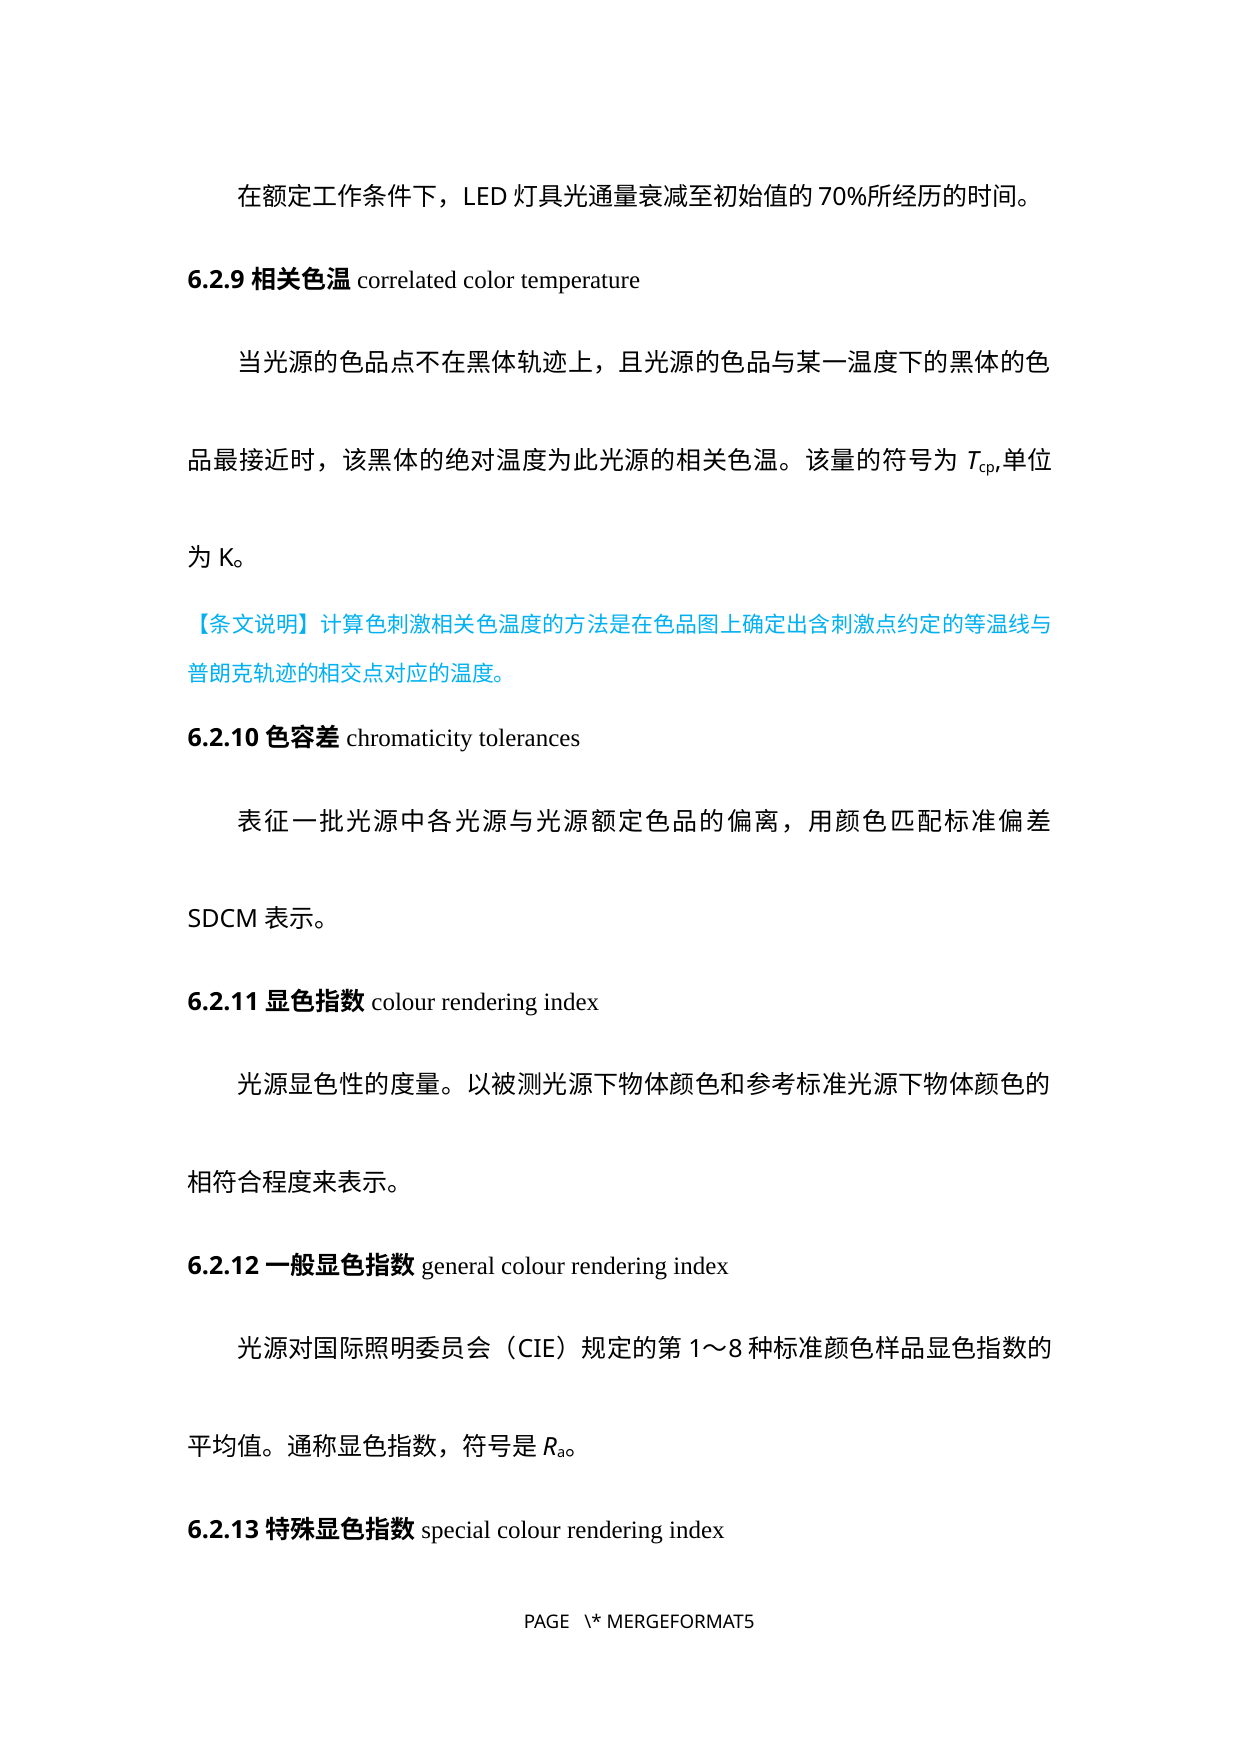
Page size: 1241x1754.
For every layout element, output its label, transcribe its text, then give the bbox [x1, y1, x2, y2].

text 在额定工作条件下，LED灯具光通量衰减至初始值的70%所经历的时间。 [187, 162, 1053, 227]
text 当光源的色品点不在黑体轨迹上，且光源的色品与某一温度下的黑体的色品最接近时，该黑体的绝对温度为此光源的相关色温。该量的符号为 Tcp,单位为 K。 [187, 328, 1053, 588]
text 【条文说明】计算色刺激相关色温度的方法是在色品图上确定出含刺激点约定的等温线与普朗克轨迹的相交点对应的温度。 [187, 606, 1053, 688]
list 显色指数 colour rendering index [187, 967, 1053, 1032]
list 特殊显色指数 special colour rendering index [187, 1495, 1053, 1560]
list 色容差 chromaticity tolerances [187, 703, 1053, 768]
text 表征一批光源中各光源与光源额定色品的偏离，用颜色匹配标准偏差 SDCM 表示。 [187, 787, 1053, 949]
list 一般显色指数 general colour rendering index [187, 1231, 1053, 1296]
text 光源对国际照明委员会（CIE）规定的第1～8种标准颜色样品显色指数的平均值。通称显色指数，符号是Ra。 [187, 1314, 1053, 1477]
text 光源显色性的度量。以被测光源下物体颜色和参考标准光源下物体颜色的相符合程度来表示。 [187, 1050, 1053, 1213]
list 相关色温 correlated color temperature [187, 245, 1053, 310]
